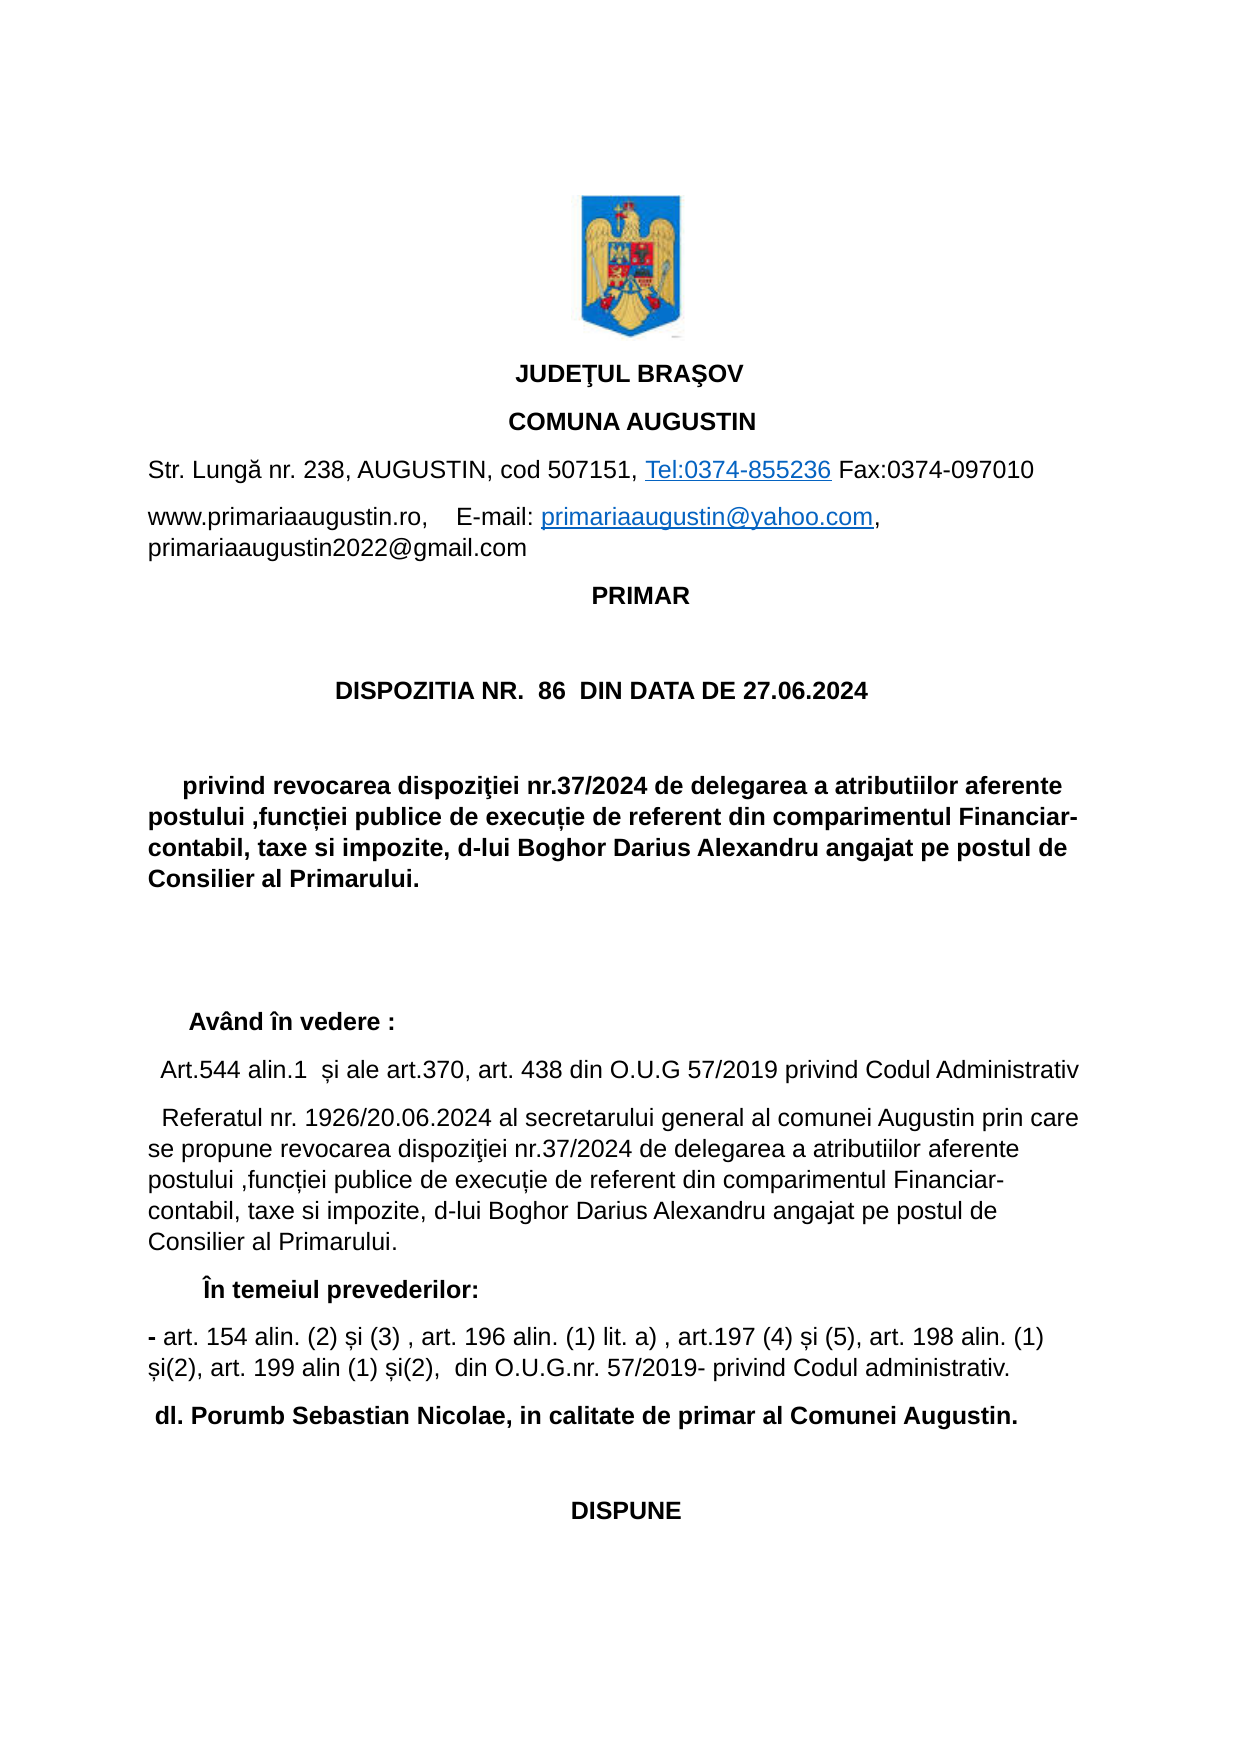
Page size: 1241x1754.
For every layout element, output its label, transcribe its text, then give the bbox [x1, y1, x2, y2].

text privind revocarea dispoziţiei nr.37/2024 de delegarea a atributiilor aferente postului ,funcției publice de execuție de referent din comparimentul Financiar-contabil, taxe si impozite, d-lui Boghor Darius Alexandru angajat pe postul de Consilier al Primarului. [148, 771, 1093, 893]
text Str. Lungă nr. 238, AUGUSTIN, cod 507151, Tel:0374-855236 Fax:0374-097010 [148, 455, 1093, 483]
text JUDEŢUL BRAŞOV [148, 359, 1093, 388]
text Art.544 alin.1 și ale art.370, art. 438 din O.U.G 57/2019 privind Codul Administrativ [148, 1055, 1093, 1084]
text COMUNA AUGUSTIN [148, 407, 1093, 436]
text DISPUNE [148, 1496, 1093, 1524]
text - art. 154 alin. (2) și (3) , art. 196 alin. (1) lit. a) , art.197 (4) și (5), art. 198 alin. (1) și(2), art. 199 alin (1) și(2), din O.U.G.nr. 57/2019- privind Codul administrativ. [148, 1322, 1093, 1382]
text În temeiul prevederilor: [148, 1275, 1093, 1303]
text www.primariaaugustin.ro, E-mail: primariaaugustin@yahoo.com, primariaaugustin2022@gmail.com [148, 502, 1093, 562]
text PRIMAR [148, 581, 1093, 610]
text Având în vedere : [148, 1007, 1093, 1036]
text Referatul nr. 1926/20.06.2024 al secretarului general al comunei Augustin prin care se propune revocarea dispoziţiei nr.37/2024 de delegarea a atributiilor aferente postului ,funcției publice de execuție de referent din comparimentul Financiar-contabil, taxe si impozite, d-lui Boghor Darius Alexandru angajat pe postul de Consilier al Primarului. [148, 1103, 1093, 1256]
text DISPOZITIA NR. 86 DIN DATA DE 27.06.2024 [148, 676, 1093, 704]
text dl. Porumb Sebastian Nicolae, in calitate de primar al Comunei Augustin. [148, 1401, 1093, 1430]
picture [571, 195, 690, 341]
